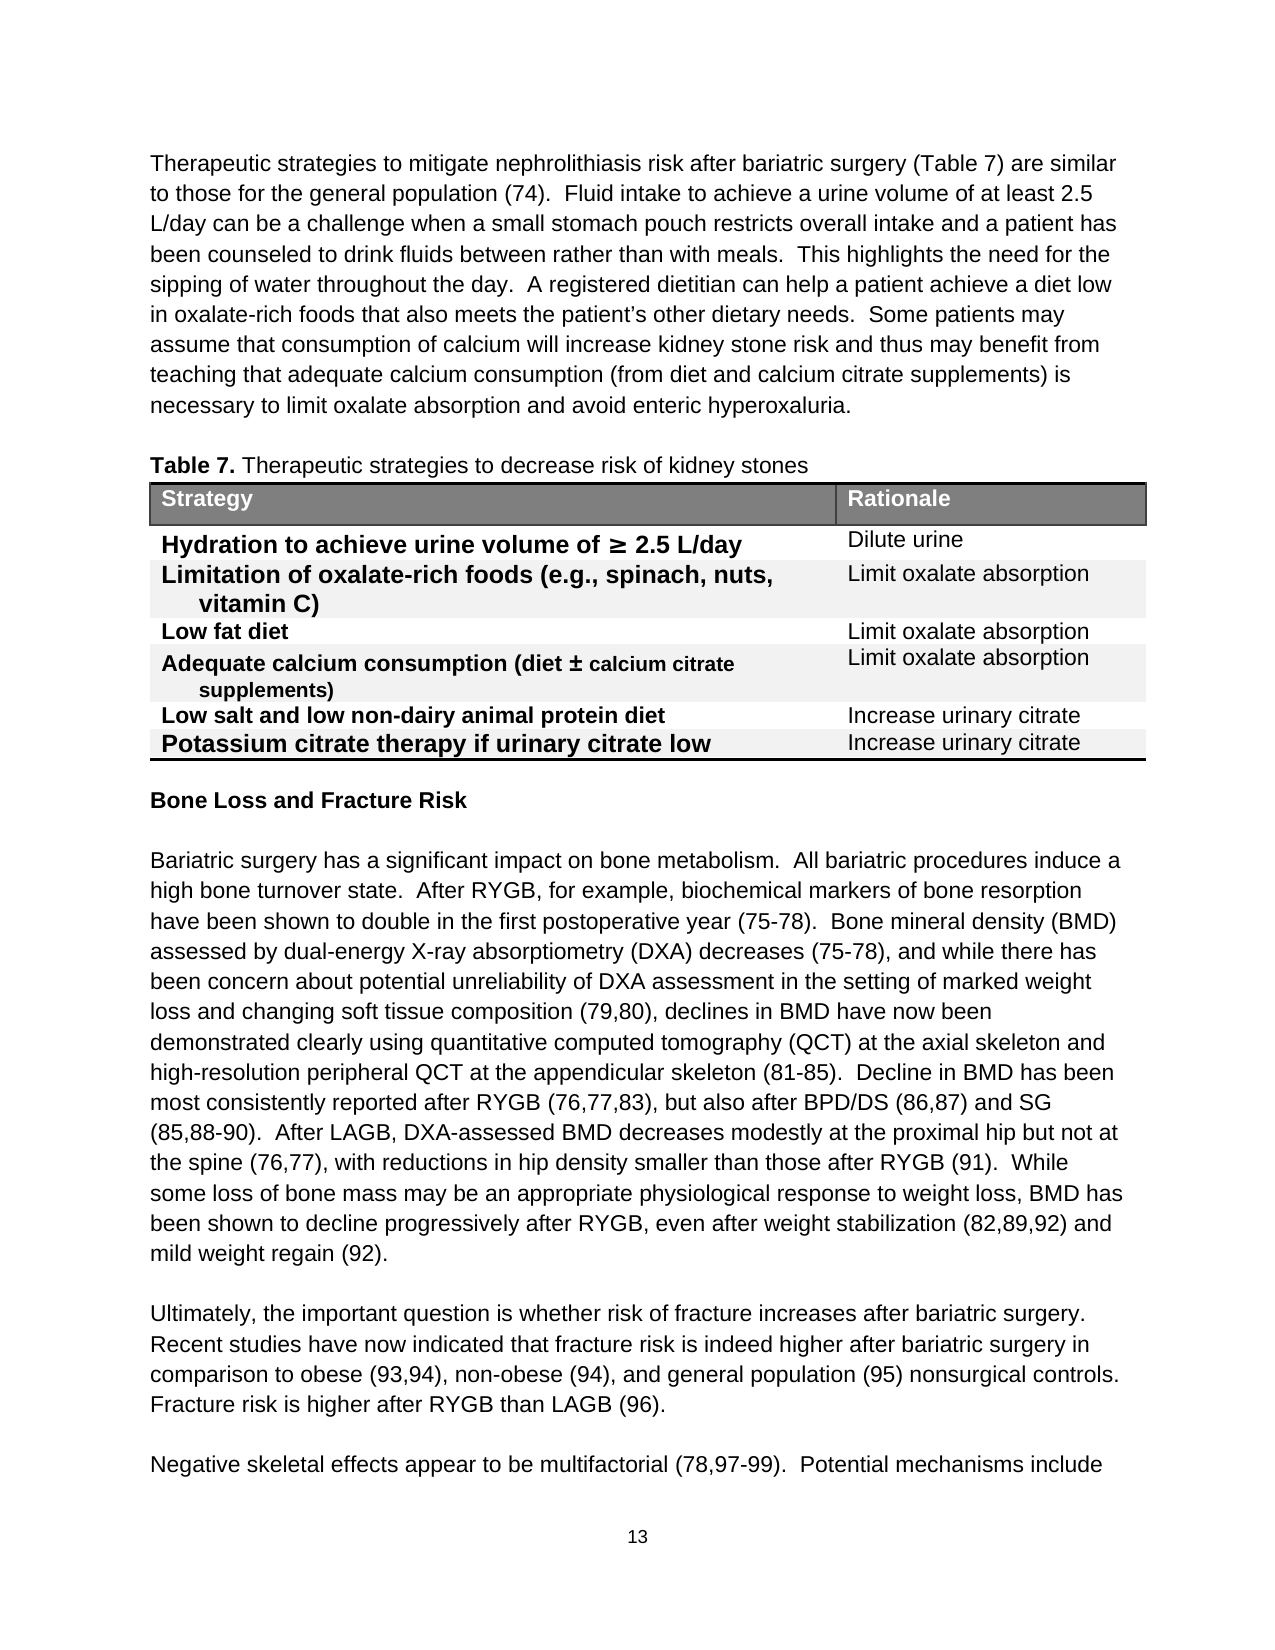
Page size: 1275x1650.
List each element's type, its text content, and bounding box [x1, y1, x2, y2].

table_cell Low salt and low non-dairy animal protein diet [150, 702, 836, 729]
table_cell Increase urinary citrate [836, 702, 1146, 729]
table_header Strategy [151, 485, 835, 524]
table_cell Potassium citrate therapy if urinary citrate low [150, 729, 836, 757]
table_header Rationale [837, 485, 1145, 524]
table_cell Limit oxalate absorption [836, 618, 1146, 644]
table_cell Limitation of oxalate-rich foods (e.g., spinach, nuts, vitamin C) [150, 560, 836, 618]
table_cell Hydration to achieve urine volume of ≥ 2.5 L/day [150, 526, 836, 560]
table_cell Limit oxalate absorption [836, 560, 1146, 618]
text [150, 1451, 1125, 1478]
text Ultimately, the important question is whether risk of fracture increases after bariatric surgery. Recent studies have now indicated that fracture risk is indeed higher after bariatric surgery in comparison to obese (93,94), non-obese (94), and general population (95) nonsurgical controls. Fracture risk is higher after RYGB than LAGB (96). [150, 1300, 1125, 1417]
text Bariatric surgery has a significant impact on bone metabolism. All bariatric procedures induce a high bone turnover state. After RYGB, for example, biochemical markers of bone resorption have been shown to double in the first postoperative year (75-78). Bone mineral density (BMD) assessed by dual-energy X-ray absorptiometry (DXA) decreases (75-78), and while there has been concern about potential unreliability of DXA assessment in the setting of marked weight loss and changing soft tissue composition (79,80), declines in BMD have now been demonstrated clearly using quantitative computed tomography (QCT) at the axial skeleton and high-resolution peripheral QCT at the appendicular skeleton (81-85). Decline in BMD has been most consistently reported after RYGB (76,77,83), but also after BPD/DS (86,87) and SG (85,88-90). After LAGB, DXA-assessed BMD decreases modestly at the proximal hip but not at the spine (76,77), with reductions in hip density smaller than those after RYGB (91). While some loss of bone mass may be an appropriate physiological response to weight loss, BMD has been shown to decline progressively after RYGB, even after weight stabilization (82,89,92) and mild weight regain (92). [150, 847, 1125, 1266]
table_cell Low fat diet [150, 618, 836, 644]
text Bone Loss and Fracture Risk [150, 787, 1125, 813]
table_cell Increase urinary citrate [836, 729, 1146, 757]
text Table 7. Therapeutic strategies to decrease risk of kidney stones [150, 452, 1125, 478]
table_cell Limit oxalate absorption [836, 644, 1146, 702]
table_cell Adequate calcium consumption (diet ± calcium citrate supplements) [150, 644, 836, 702]
table_cell Dilute urine [836, 526, 1146, 560]
text Therapeutic strategies to mitigate nephrolithiasis risk after bariatric surgery (Table 7) are similar to those for the general population (74). Fluid intake to achieve a urine volume of at least 2.5 L/day can be a challenge when a small stomach pouch restricts overall intake and a patient has been counseled to drink fluids between rather than with meals. This highlights the need for the sipping of water throughout the day. A registered dietitian can help a patient achieve a diet low in oxalate-rich foods that also meets the patient’s other dietary needs. Some patients may assume that consumption of calcium will increase kidney stone risk and thus may benefit from teaching that adequate calcium consumption (from diet and calcium citrate supplements) is necessary to limit oxalate absorption and avoid enteric hyperoxaluria. [150, 150, 1125, 418]
